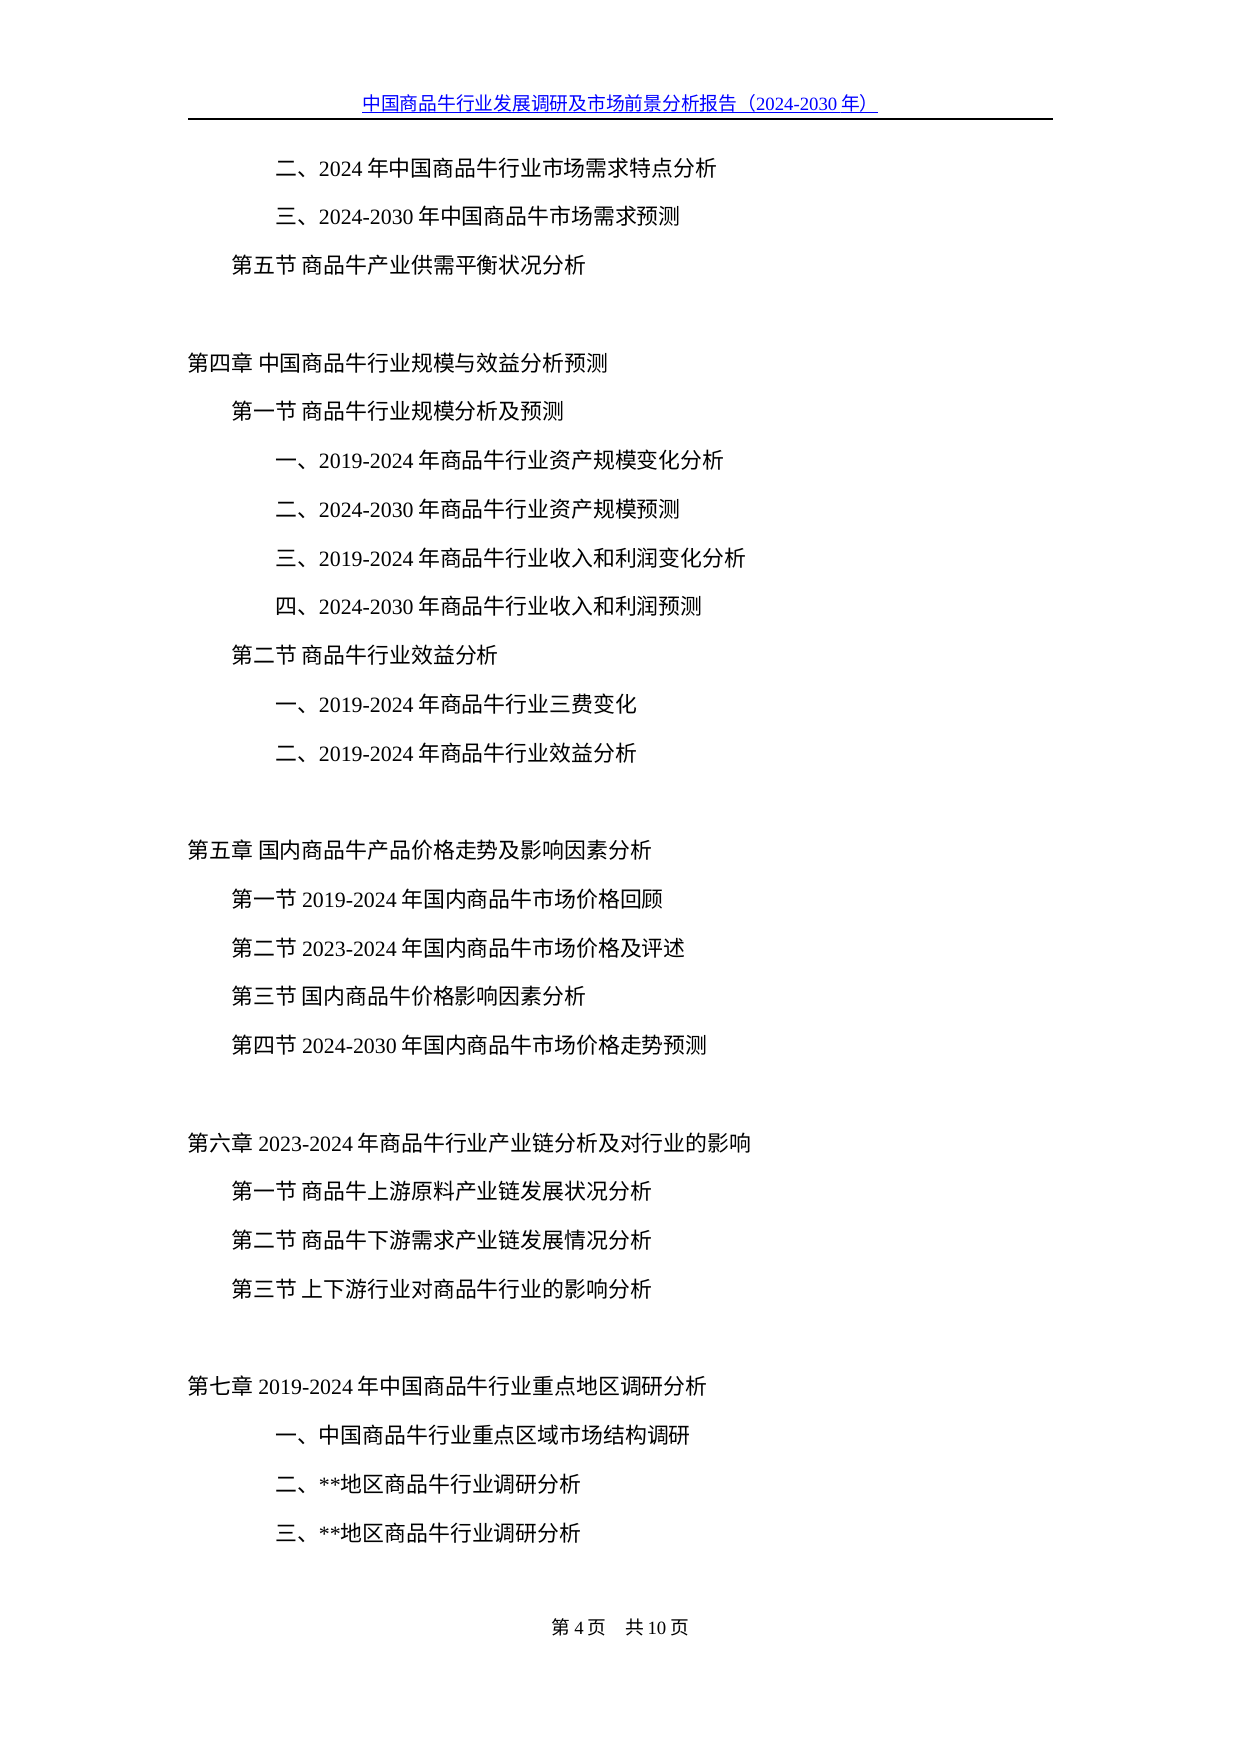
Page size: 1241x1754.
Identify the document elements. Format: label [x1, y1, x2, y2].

text [187, 150, 1053, 1548]
